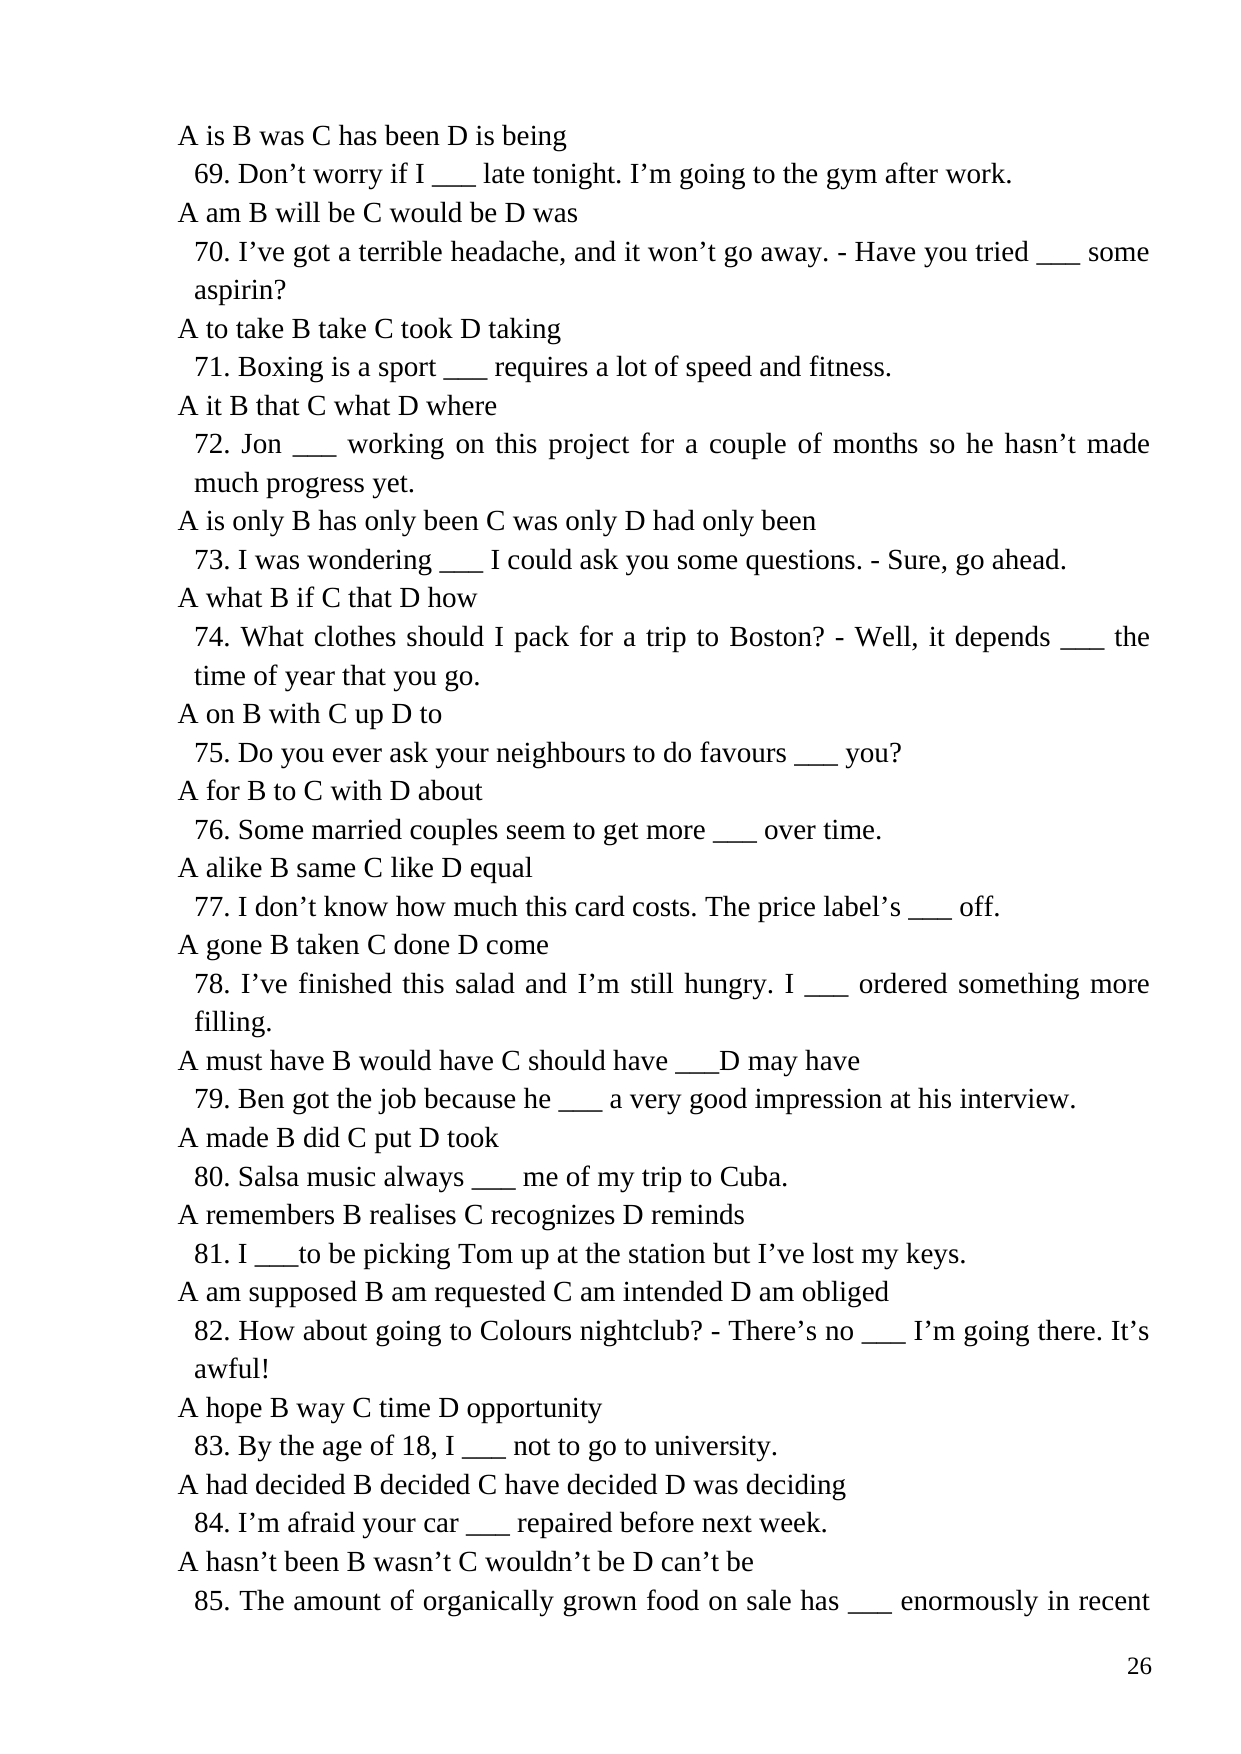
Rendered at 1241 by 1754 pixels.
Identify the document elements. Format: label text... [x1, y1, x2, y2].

text 69. Don’t worry if I ___ late tonight. I’m going to the gym after work. [194, 157, 1152, 190]
text 75. Do you ever ask your neighbours to do favours ___ you? [194, 735, 1152, 768]
text A to take B take C took D taking [177, 311, 1152, 344]
text A alike B same C like D equal [177, 850, 1152, 884]
text A on B with C up D to [177, 696, 1152, 730]
text A is B was C has been D is being [177, 118, 1152, 152]
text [194, 1583, 1152, 1616]
text 80. Salsa music always ___ me of my trip to Cuba. [194, 1159, 1152, 1192]
text 74. What clothes should I pack for a trip to Boston? - Well, it depends ___ the time of year that you go. [194, 619, 1152, 691]
text A made B did C put D took [177, 1120, 1152, 1154]
text A must have B would have C should have ___D may have [177, 1043, 1152, 1077]
text 84. I’m afraid your car ___ repaired before next week. [194, 1506, 1152, 1539]
text A for B to C with D about [177, 773, 1152, 807]
text 77. I don’t know how much this card costs. The price label’s ___ off. [194, 889, 1152, 922]
text 79. Ben got the job because he ___ a very good impression at his interview. [194, 1082, 1152, 1115]
text A what B if C that D how [177, 581, 1152, 614]
text A hope B way C time D opportunity [177, 1390, 1152, 1423]
text A am supposed B am requested C am intended D am obliged [177, 1274, 1152, 1308]
text 72. Jon ___ working on this project for a couple of months so he hasn’t made much progress yet. [194, 426, 1152, 498]
text A had decided B decided C have decided D was deciding [177, 1467, 1152, 1501]
text 71. Boxing is a sport ___ requires a lot of speed and fitness. [194, 349, 1152, 383]
text A am B will be C would be D was [177, 195, 1152, 229]
text 81. I ___to be picking Tom up at the station but I’ve lost my keys. [194, 1236, 1152, 1269]
text A remembers B realises C recognizes D reminds [177, 1197, 1152, 1231]
text 83. By the age of 18, I ___ not to go to university. [194, 1428, 1152, 1462]
text A it B that C what D where [177, 388, 1152, 421]
text A hasn’t been B wasn’t C wouldn’t be D can’t be [177, 1544, 1152, 1578]
text 82. How about going to Colours nightclub? - There’s no ___ I’m going there. It’s awful! [194, 1313, 1152, 1385]
text 70. I’ve got a terrible headache, and it won’t go away. - Have you tried ___ some aspirin? [194, 234, 1152, 306]
text A gone B taken C done D come [177, 927, 1152, 961]
text 78. I’ve finished this salad and I’m still hungry. I ___ ordered something more filling. [194, 966, 1152, 1038]
text 73. I was wondering ___ I could ask you some questions. - Sure, go ahead. [194, 542, 1152, 576]
text A is only B has only been C was only D had only been [177, 503, 1152, 537]
text 76. Some married couples seem to get more ___ over time. [194, 812, 1152, 845]
